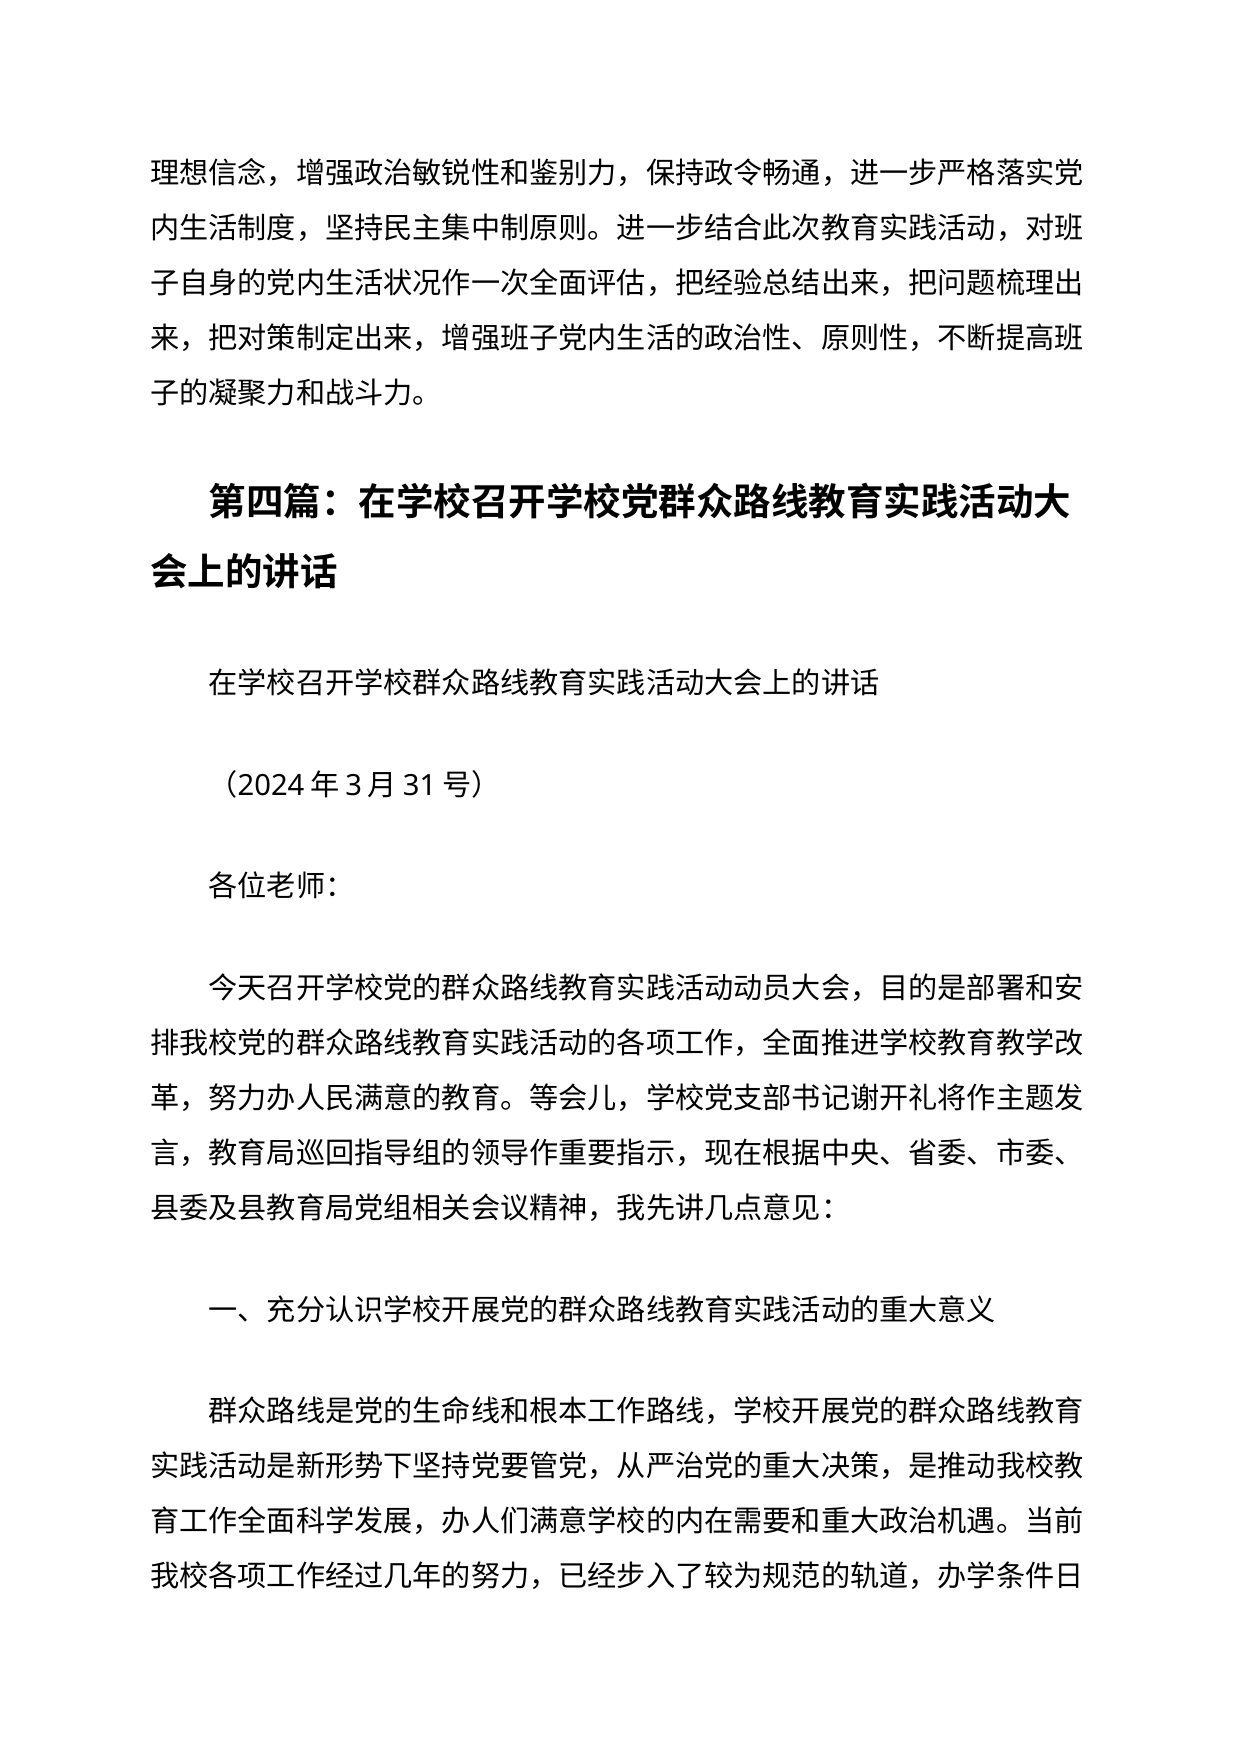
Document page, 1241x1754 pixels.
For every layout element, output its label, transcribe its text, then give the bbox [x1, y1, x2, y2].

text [150, 1388, 1090, 1595]
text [150, 150, 1090, 412]
text （2024年3月31号） [150, 761, 1090, 803]
text 今天召开学校党的群众路线教育实践活动动员大会，目的是部署和安排我校党的群众路线教育实践活动的各项工作，全面推进学校教育教学改革，努力办人民满意的教育。等会儿，学校党支部书记谢开礼将作主题发言，教育局巡回指导组的领导作重要指示，现在根据中央、省委、市委、县委及县教育局党组相关会议精神，我先讲几点意见： [150, 965, 1090, 1227]
text 各位老师： [150, 863, 1090, 905]
text 一、充分认识学校开展党的群众路线教育实践活动的重大意义 [150, 1286, 1090, 1328]
text 第四篇：在学校召开学校党群众路线教育实践活动大会上的讲话 [150, 471, 1090, 596]
text 在学校召开学校群众路线教育实践活动大会上的讲话 [150, 659, 1090, 702]
